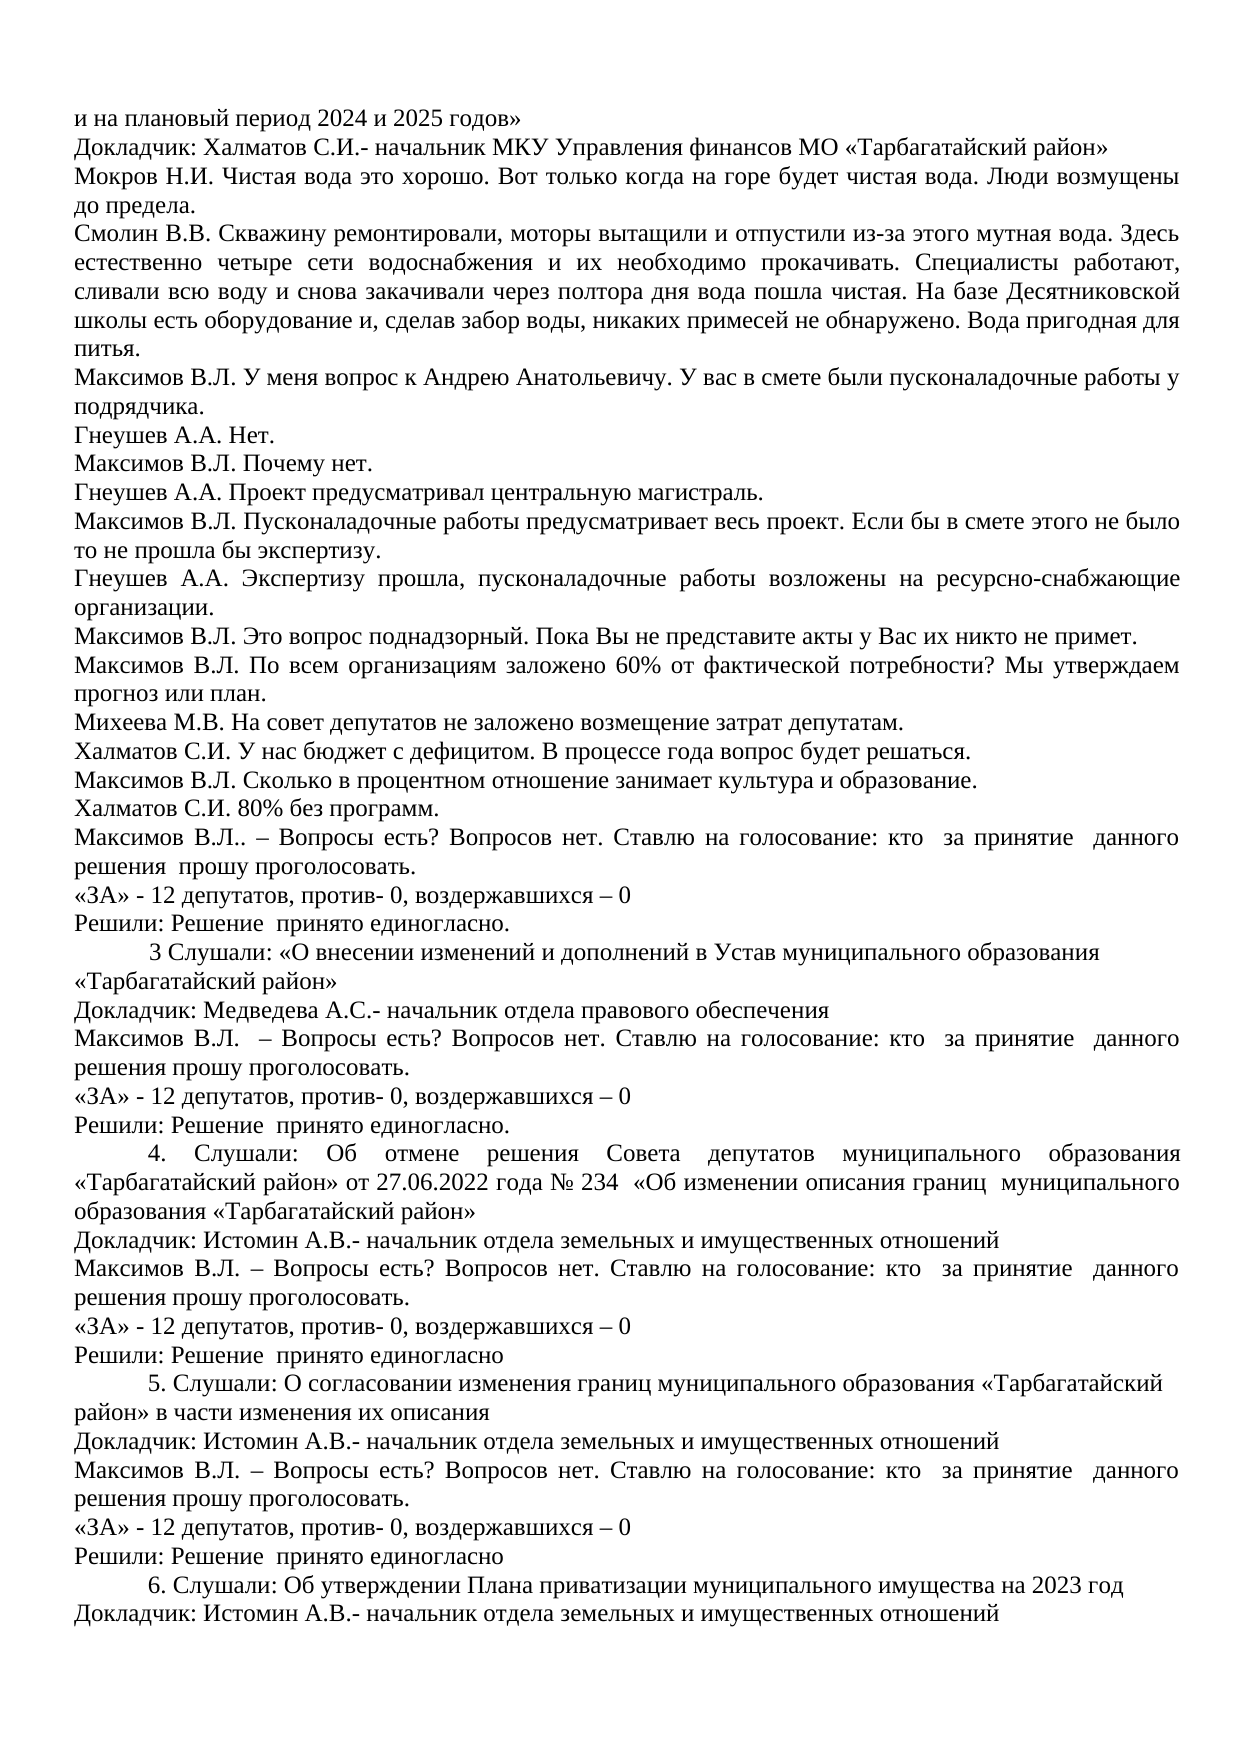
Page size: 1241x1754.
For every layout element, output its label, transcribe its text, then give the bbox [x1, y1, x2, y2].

text Максимов В.Л. Пусконаладочные работы предусматривает весь проект. Если бы в смете этого не было то не прошла бы экспертизу. [74, 506, 1181, 563]
text «ЗА» - 12 депутатов, против- 0, воздержавшихся – 0 [74, 1081, 1181, 1110]
text «ЗА» - 12 депутатов, против- 0, воздержавшихся – 0 [74, 880, 1181, 908]
text 4. Слушали: Об отмене решения Совета депутатов муниципального образования «Тарбагатайский район» от 27.06.2022 года № 234 «Об изменении описания границ муниципального образования «Тарбагатайский район» [74, 1138, 1181, 1225]
text Докладчик: Истомин А.В.- начальник отдела земельных и имущественных отношений [74, 1225, 1181, 1253]
text Мокров Н.И. Чистая вода это хорошо. Вот только когда на горе будет чистая вода. Люди возмущены до предела. [74, 161, 1181, 218]
text Докладчик: Медведева А.С.- начальник отдела правового обеспечения [74, 995, 1181, 1023]
text Халматов С.И. 80% без программ. [74, 793, 1181, 822]
text Максимов В.Л. – Вопросы есть? Вопросов нет. Ставлю на голосование: кто за принятие данного решения прошу проголосовать. [74, 1253, 1181, 1311]
text Максимов В.Л. Почему нет. [74, 448, 1181, 477]
text 6. Слушали: Об утверждении Плана приватизации муниципального имущества на 2023 год [74, 1570, 1181, 1598]
text Гнеушев А.А. Проект предусматривал центральную магистраль. [74, 477, 1181, 506]
text Смолин В.В. Скважину ремонтировали, моторы вытащили и отпустили из-за этого мутная вода. Здесь естественно четыре сети водоснабжения и их необходимо прокачивать. Специалисты работают, сливали всю воду и снова закачивали через полтора дня вода пошла чистая. На базе Десятниковской школы есть оборудование и, сделав забор воды, никаких примесей не обнаружено. Вода пригодная для питья. [74, 218, 1181, 362]
text Решили: Решение принято единогласно [74, 1340, 1181, 1368]
text Гнеушев А.А. Экспертизу прошла, пусконаладочные работы возложены на ресурсно-снабжающие организации. [74, 563, 1181, 621]
text Докладчик: Истомин А.В.- начальник отдела земельных и имущественных отношений [74, 1426, 1181, 1455]
text Максимов В.Л. – Вопросы есть? Вопросов нет. Ставлю на голосование: кто за принятие данного решения прошу проголосовать. [74, 1023, 1181, 1081]
text Решили: Решение принято единогласно. [74, 908, 1181, 937]
text Максимов В.Л.. – Вопросы есть? Вопросов нет. Ставлю на голосование: кто за принятие данного решения прошу проголосовать. [74, 822, 1181, 880]
text Гнеушев А.А. Нет. [74, 420, 1181, 448]
text Максимов В.Л. – Вопросы есть? Вопросов нет. Ставлю на голосование: кто за принятие данного решения прошу проголосовать. [74, 1455, 1181, 1512]
text Максимов В.Л. По всем организациям заложено 60% от фактической потребности? Мы утверждаем прогноз или план. [74, 650, 1181, 707]
text и на плановый период 2024 и 2025 годов» [74, 103, 1152, 132]
text Михеева М.В. На совет депутатов не заложено возмещение затрат депутатам. [74, 707, 1181, 736]
text «ЗА» - 12 депутатов, против- 0, воздержавшихся – 0 [74, 1512, 1181, 1541]
text 3 Слушали: «О внесении изменений и дополнений в Устав муниципального образования [149, 937, 1181, 966]
text «ЗА» - 12 депутатов, против- 0, воздержавшихся – 0 [74, 1311, 1181, 1340]
text Халматов С.И. У нас бюджет с дефицитом. В процессе года вопрос будет решаться. [74, 736, 1181, 765]
text Решили: Решение принято единогласно. [74, 1110, 1181, 1138]
text 5. Слушали: О согласовании изменения границ муниципального образования «Тарбагатайский район» в части изменения их описания [74, 1368, 1181, 1426]
text Докладчик: Халматов С.И.- начальник МКУ Управления финансов МО «Тарбагатайский район» [74, 132, 1181, 161]
text Максимов В.Л. У меня вопрос к Андрею Анатольевичу. У вас в смете были пусконаладочные работы у подрядчика. [74, 362, 1181, 420]
text Максимов В.Л. Сколько в процентном отношение занимает культура и образование. [74, 765, 1181, 793]
text «Тарбагатайский район» [74, 966, 1181, 995]
text Докладчик: Истомин А.В.- начальник отдела земельных и имущественных отношений [74, 1598, 1181, 1627]
text Решили: Решение принято единогласно [74, 1541, 1181, 1570]
text Максимов В.Л. Это вопрос поднадзорный. Пока Вы не представите акты у Вас их никто не примет. [74, 621, 1181, 650]
